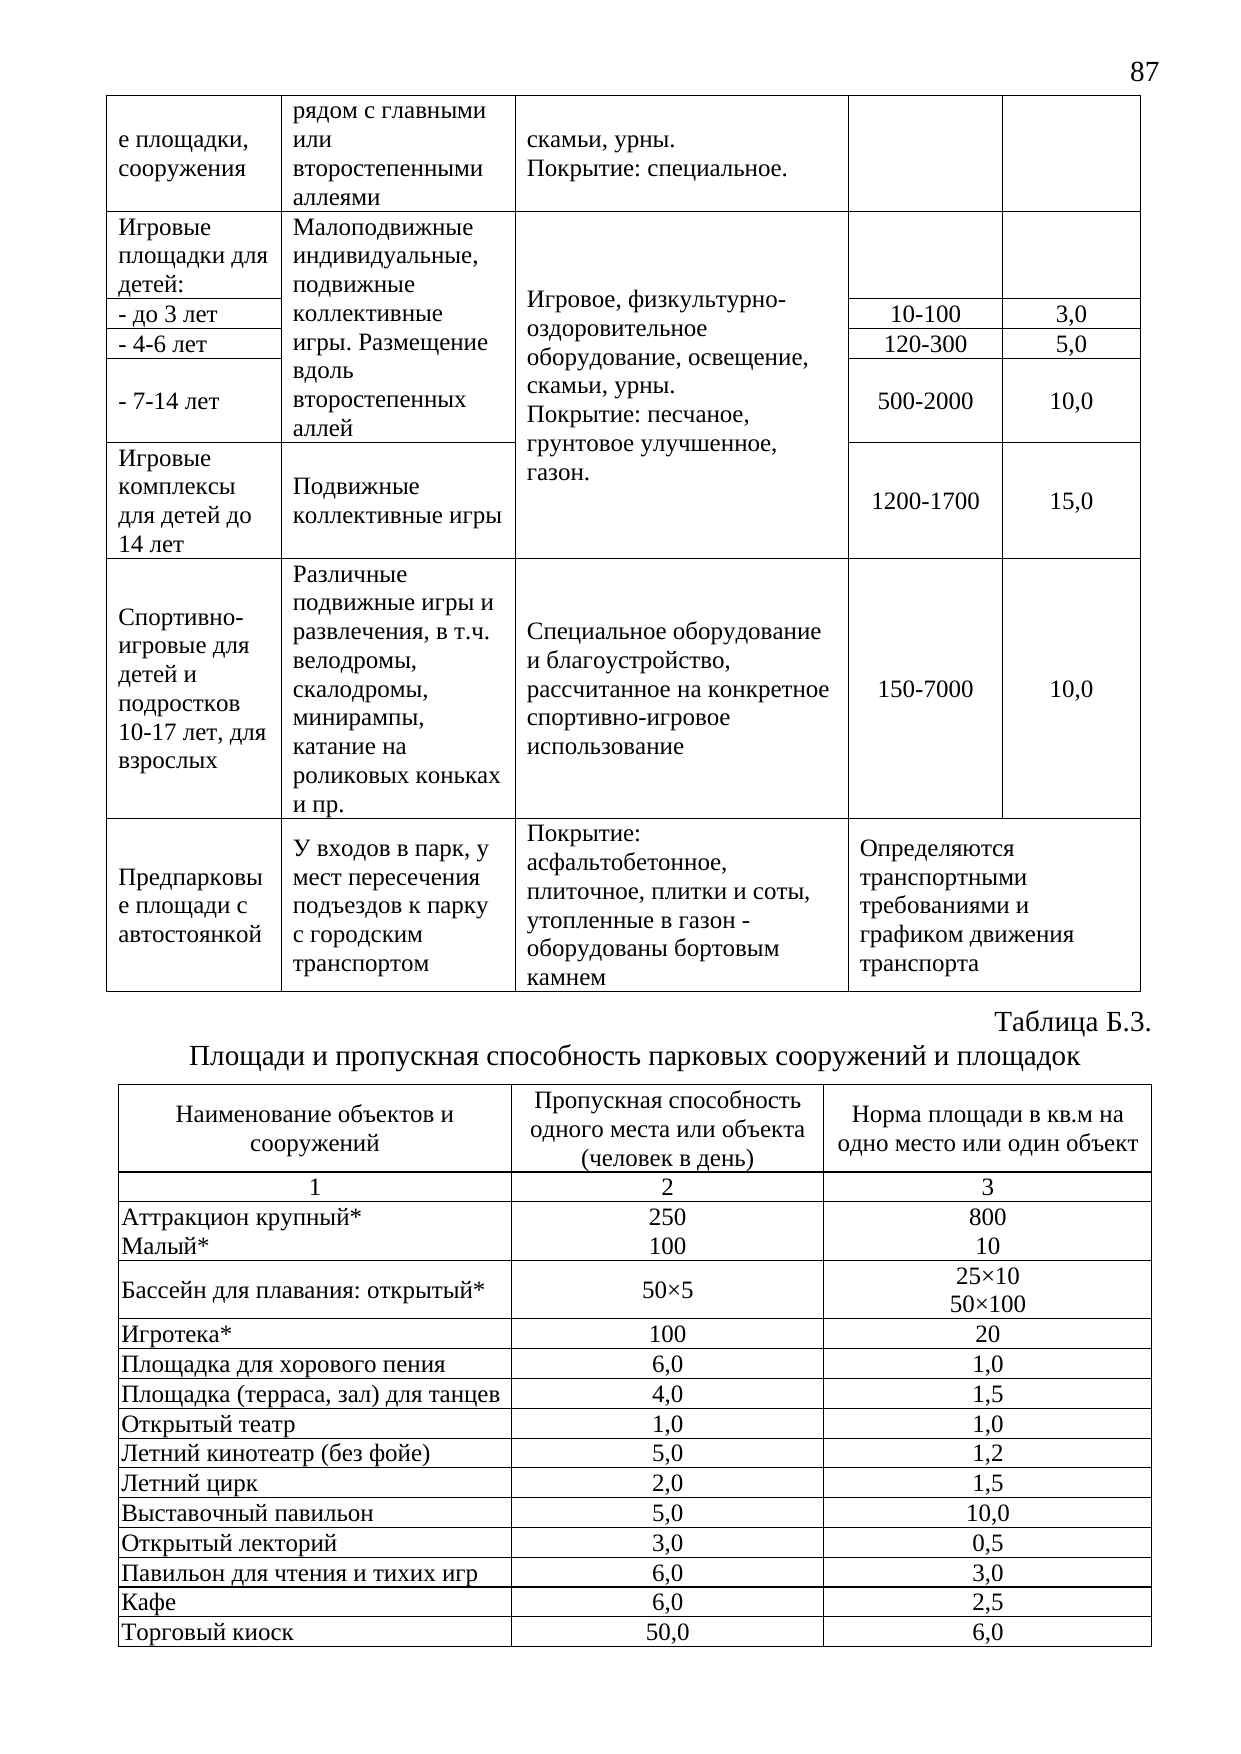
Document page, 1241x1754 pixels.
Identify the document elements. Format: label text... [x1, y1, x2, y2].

text Таблица Б.3. [118, 1004, 1152, 1038]
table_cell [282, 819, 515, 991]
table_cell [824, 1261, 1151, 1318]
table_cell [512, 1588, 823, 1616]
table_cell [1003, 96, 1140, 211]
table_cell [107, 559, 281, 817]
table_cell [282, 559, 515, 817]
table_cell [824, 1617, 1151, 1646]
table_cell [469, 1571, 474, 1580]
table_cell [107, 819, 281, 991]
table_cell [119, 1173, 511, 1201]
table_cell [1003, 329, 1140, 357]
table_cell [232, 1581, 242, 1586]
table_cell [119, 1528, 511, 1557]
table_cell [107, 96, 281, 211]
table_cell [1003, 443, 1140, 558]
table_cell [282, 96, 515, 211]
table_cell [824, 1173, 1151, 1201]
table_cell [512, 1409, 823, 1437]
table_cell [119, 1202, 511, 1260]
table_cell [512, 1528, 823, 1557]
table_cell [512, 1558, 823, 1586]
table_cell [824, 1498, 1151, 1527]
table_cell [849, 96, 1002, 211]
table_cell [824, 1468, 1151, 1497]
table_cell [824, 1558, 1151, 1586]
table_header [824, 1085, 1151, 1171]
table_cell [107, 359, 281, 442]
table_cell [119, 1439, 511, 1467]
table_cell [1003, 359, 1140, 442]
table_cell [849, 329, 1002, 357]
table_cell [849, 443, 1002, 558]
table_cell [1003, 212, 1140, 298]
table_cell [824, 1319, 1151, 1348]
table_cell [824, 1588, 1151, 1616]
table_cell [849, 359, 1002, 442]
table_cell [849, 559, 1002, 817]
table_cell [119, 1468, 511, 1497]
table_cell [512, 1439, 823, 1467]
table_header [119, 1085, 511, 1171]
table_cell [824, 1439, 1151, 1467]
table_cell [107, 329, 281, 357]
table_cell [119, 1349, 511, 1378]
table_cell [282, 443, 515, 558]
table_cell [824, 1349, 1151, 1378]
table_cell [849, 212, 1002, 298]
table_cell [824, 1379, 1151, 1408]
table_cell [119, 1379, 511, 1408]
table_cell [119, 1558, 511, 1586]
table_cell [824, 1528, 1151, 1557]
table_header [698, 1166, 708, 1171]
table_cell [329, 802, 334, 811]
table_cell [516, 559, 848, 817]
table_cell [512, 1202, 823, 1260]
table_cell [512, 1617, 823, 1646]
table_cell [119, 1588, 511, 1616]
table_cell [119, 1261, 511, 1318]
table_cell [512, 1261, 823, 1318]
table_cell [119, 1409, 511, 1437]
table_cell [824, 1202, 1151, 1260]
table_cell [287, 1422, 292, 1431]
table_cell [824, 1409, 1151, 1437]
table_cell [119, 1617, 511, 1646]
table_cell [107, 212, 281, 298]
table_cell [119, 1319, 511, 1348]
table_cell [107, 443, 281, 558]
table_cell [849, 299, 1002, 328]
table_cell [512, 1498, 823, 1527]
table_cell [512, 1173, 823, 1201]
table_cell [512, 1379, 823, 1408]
text Площади и пропускная способность парковых сооружений и площадок [118, 1038, 1152, 1072]
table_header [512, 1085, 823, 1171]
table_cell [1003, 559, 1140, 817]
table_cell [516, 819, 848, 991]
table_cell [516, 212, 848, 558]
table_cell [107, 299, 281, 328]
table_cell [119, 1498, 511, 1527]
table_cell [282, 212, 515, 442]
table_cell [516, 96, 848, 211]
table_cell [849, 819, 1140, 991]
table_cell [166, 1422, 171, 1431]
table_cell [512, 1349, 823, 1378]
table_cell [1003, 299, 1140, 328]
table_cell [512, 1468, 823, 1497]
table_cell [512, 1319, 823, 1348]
